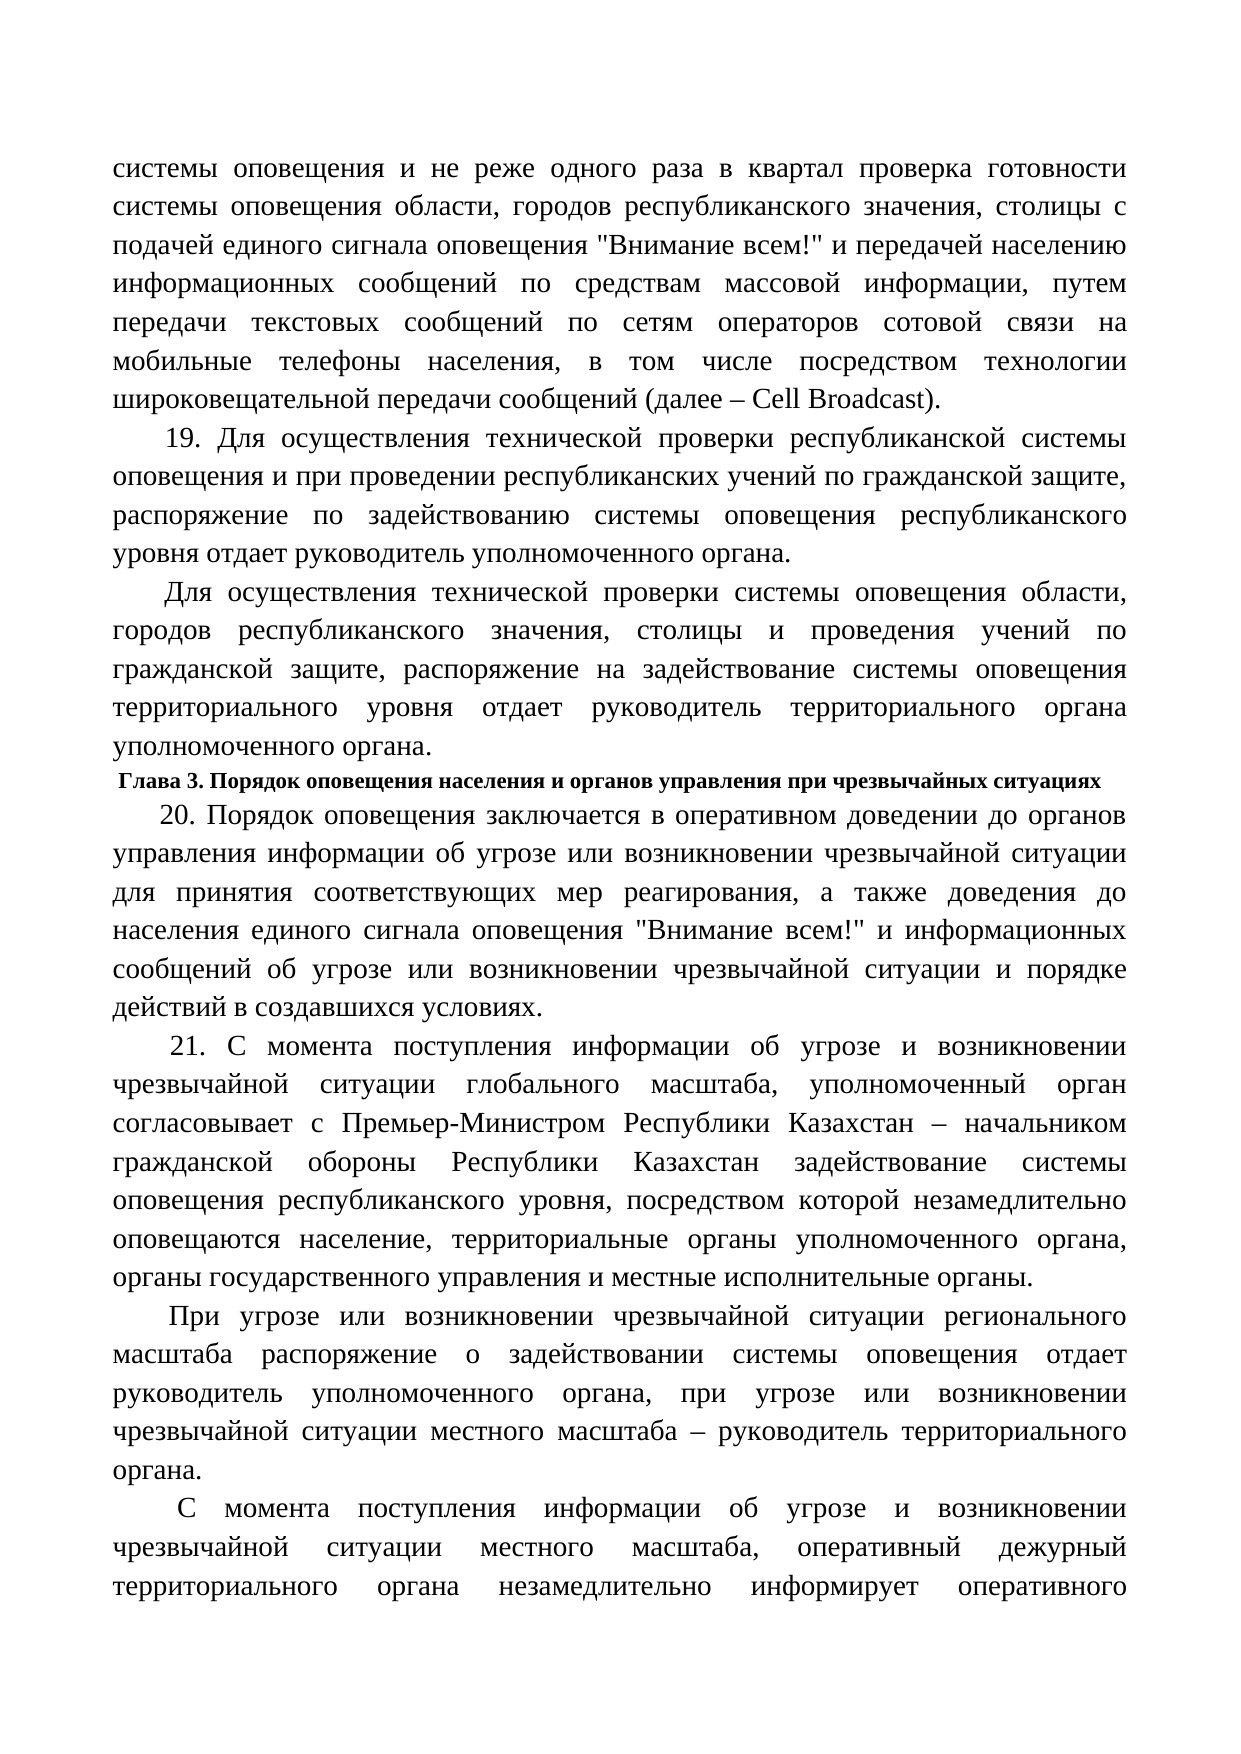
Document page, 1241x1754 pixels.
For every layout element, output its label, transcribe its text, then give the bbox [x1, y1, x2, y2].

text Для осуществления технической проверки системы оповещения области, городов республиканского значения, столицы и проведения учений по гражданской защите, распоряжение на задействование системы оповещения территориального уровня отдает руководитель территориального органа уполномоченного органа. [112, 574, 1128, 762]
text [112, 1491, 1128, 1601]
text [112, 150, 1128, 415]
text Глава 3. Порядок оповещения населения и органов управления при чрезвычайных ситуациях [112, 767, 1128, 793]
text 19. Для осуществления технической проверки республиканской системы оповещения и при проведении республиканских учений по гражданской защите, распоряжение по задействованию системы оповещения республиканского уровня отдает руководитель уполномоченного органа. [112, 420, 1128, 569]
text 20. Порядок оповещения заключается в оперативном доведении до органов управления информации об угрозе или возникновении чрезвычайной ситуации для принятия соответствующих мер реагирования, а также доведения до населения единого сигнала оповещения "Внимание всем!" и информационных сообщений об угрозе или возникновении чрезвычайной ситуации и порядке действий в создавшихся условиях. [112, 797, 1128, 1023]
text 21. С момента поступления информации об угрозе и возникновении чрезвычайной ситуации глобального масштаба, уполномоченный орган согласовывает с Премьер-Министром Республики Казахстан – начальником гражданской обороны Республики Казахстан задействование системы оповещения республиканского уровня, посредством которой незамедлительно оповещаются население, территориальные органы уполномоченного органа, органы государственного управления и местные исполнительные органы. [112, 1028, 1128, 1293]
text При угрозе или возникновении чрезвычайной ситуации регионального масштаба распоряжение о задействовании системы оповещения отдает руководитель уполномоченного органа, при угрозе или возникновении чрезвычайной ситуации местного масштаба – руководитель территориального органа. [112, 1298, 1128, 1486]
